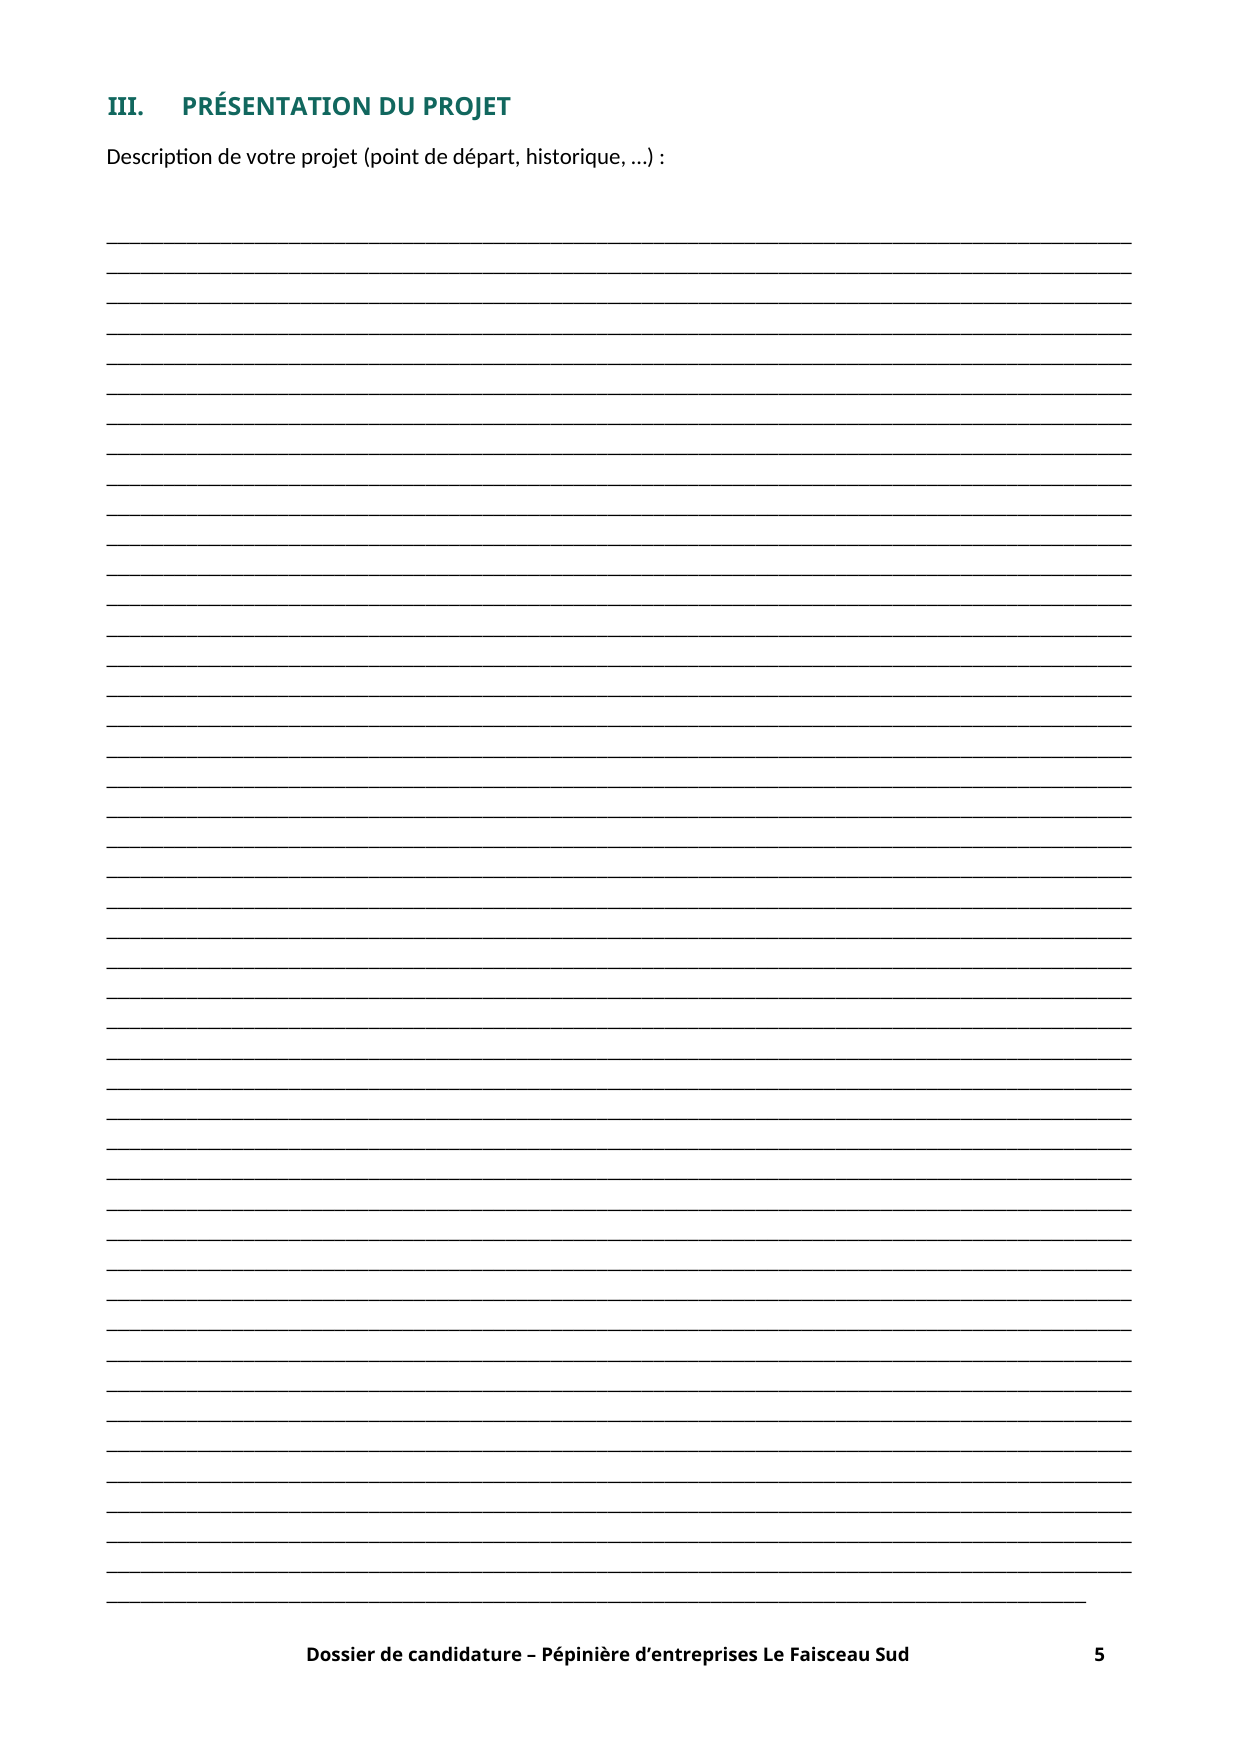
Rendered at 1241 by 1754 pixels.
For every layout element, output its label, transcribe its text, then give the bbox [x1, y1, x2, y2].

text Description de votre projet (point de départ, historique, …) : [106, 142, 1134, 170]
list PRÉSENTATION DU PROJET [144, 89, 1134, 123]
